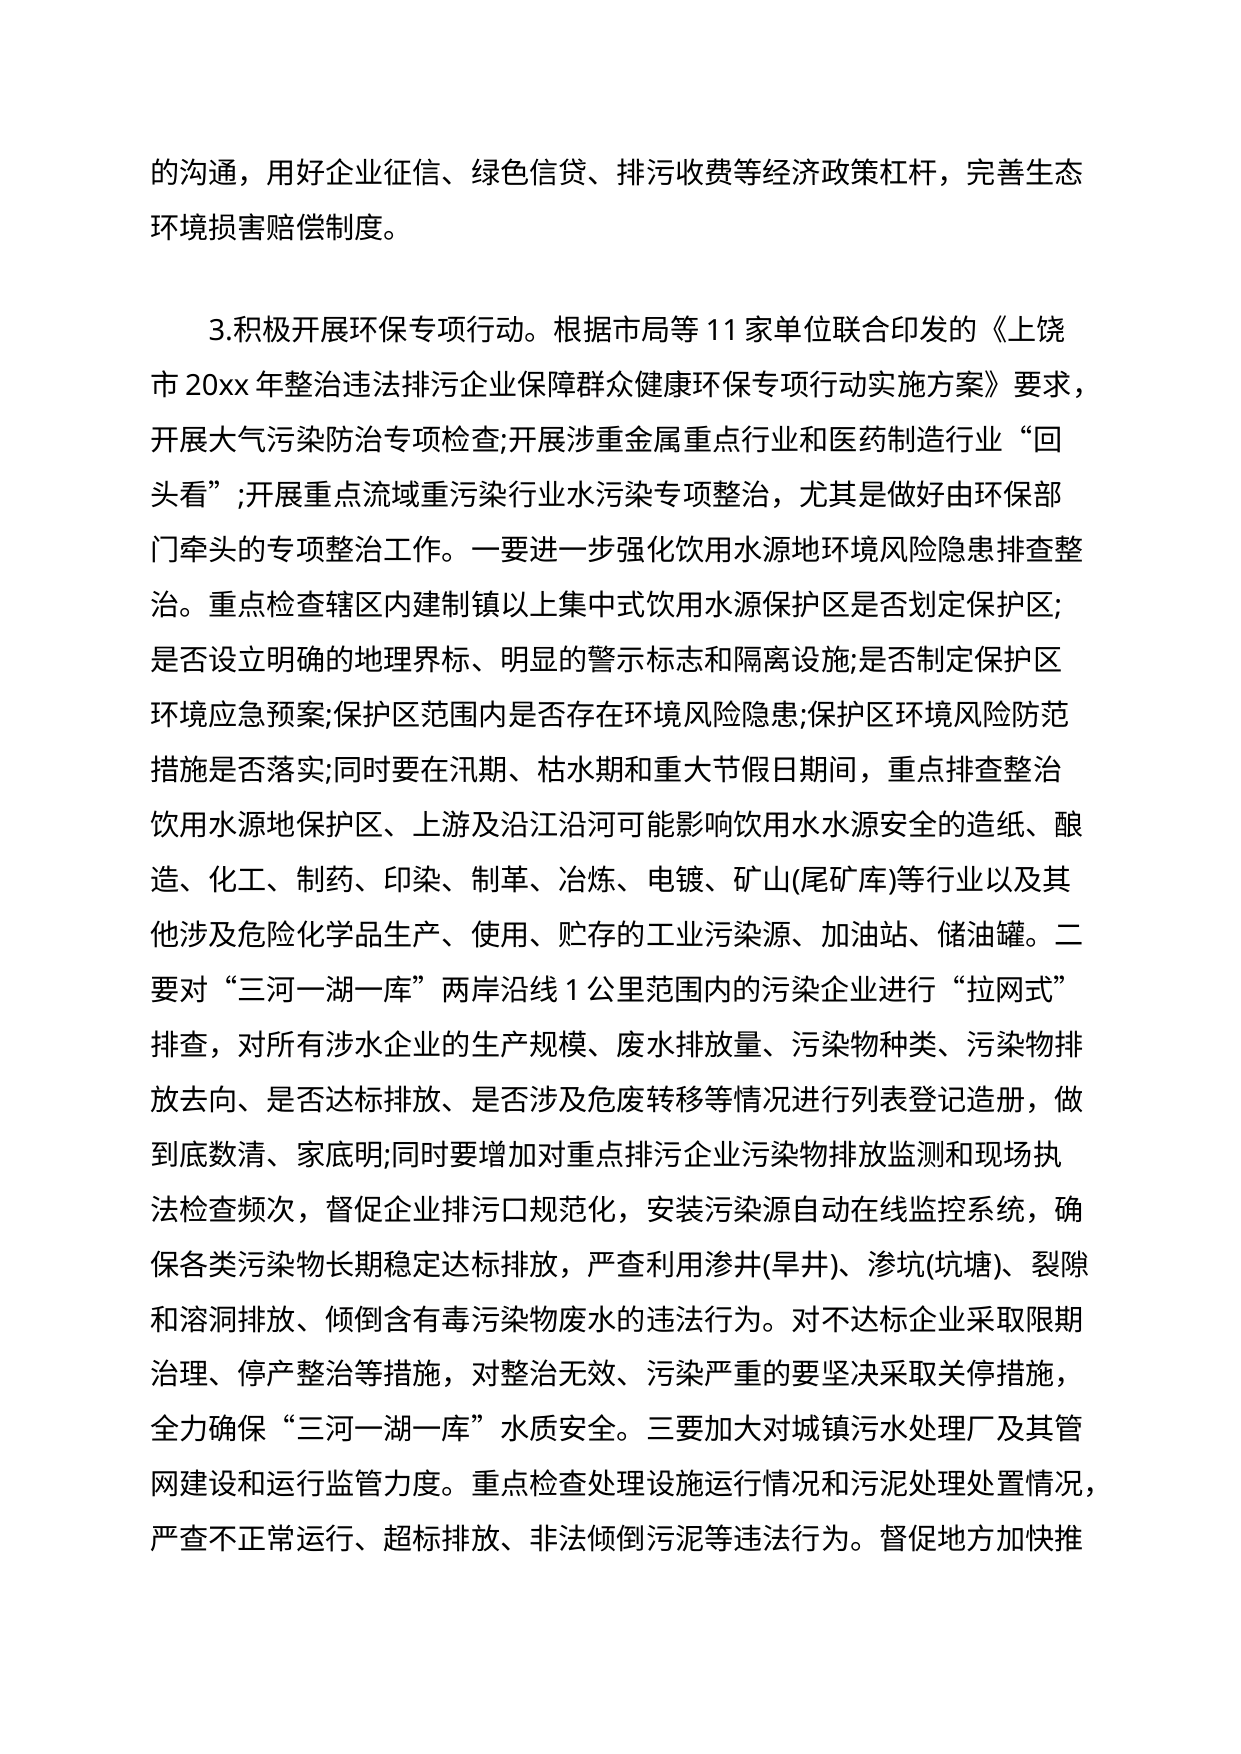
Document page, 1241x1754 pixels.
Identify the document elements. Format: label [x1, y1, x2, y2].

text [150, 307, 1090, 1558]
text [150, 150, 1090, 247]
